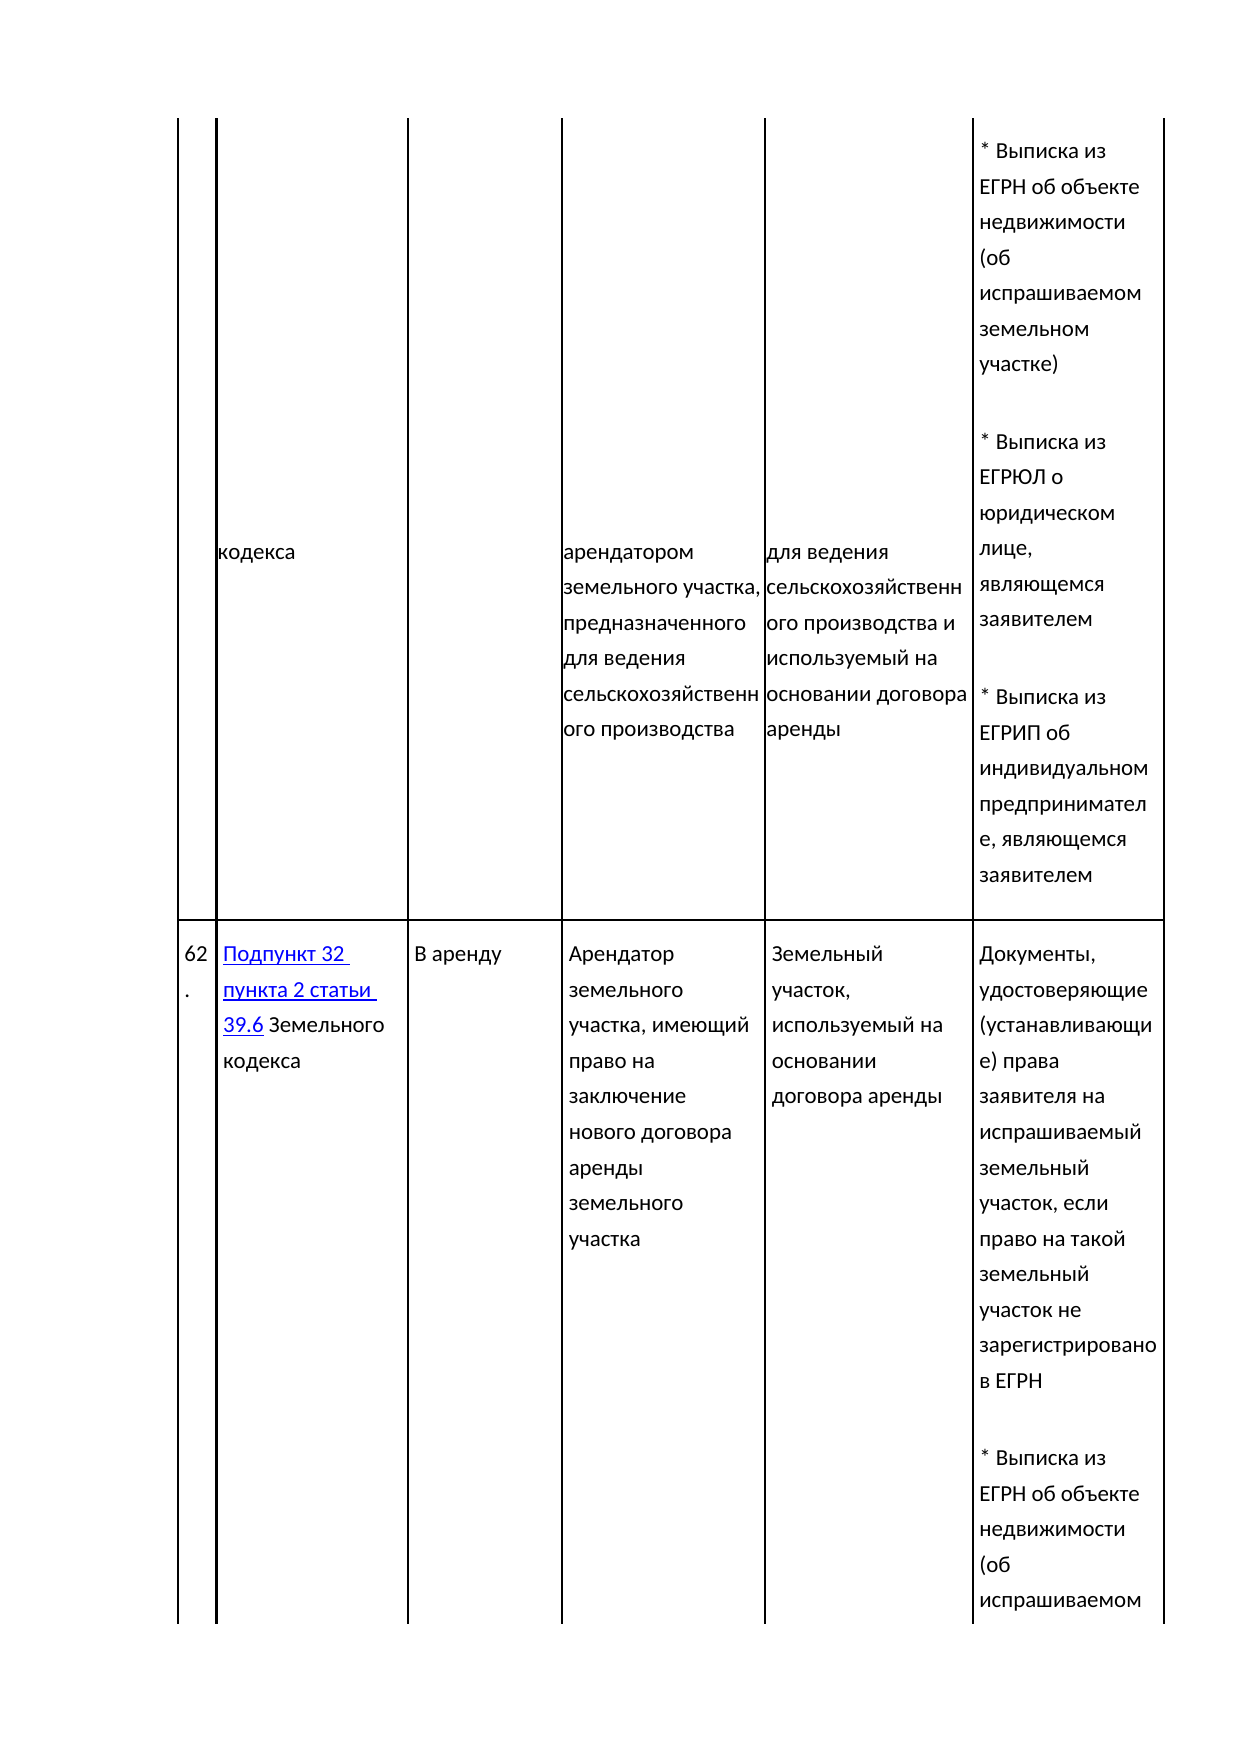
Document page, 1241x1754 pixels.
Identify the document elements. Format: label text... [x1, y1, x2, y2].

table_cell Земельный участок, используемый на основании договора аренды [766, 921, 972, 1624]
table_cell Арендатор земельного участка, имеющий право на заключение нового договора аренды земельного участка [563, 921, 764, 1624]
table_cell В аренду [409, 921, 561, 1624]
table_cell * Выписка из ЕГРН об объекте недвижимости (об испрашиваемом земельном участке) [974, 118, 1163, 409]
table_cell * Выписка из ЕГРЮЛ о юридическом лице, являющемся заявителем [974, 409, 1163, 664]
table_cell 62. [179, 921, 215, 1624]
table_cell Документы, удостоверяющие (устанавливающие) права заявителя на испрашиваемый земельный участок, если право на такой земельный участок не зарегистрировано в ЕГРН [974, 921, 1163, 1425]
table_cell * Выписка из ЕГРИП об индивидуальном предпринимателе, являющемся заявителем [974, 664, 1163, 919]
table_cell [974, 1425, 1163, 1624]
table_cell Подпункт 32 пункта 2 статьи 39.6 Земельного кодекса [218, 921, 407, 1624]
